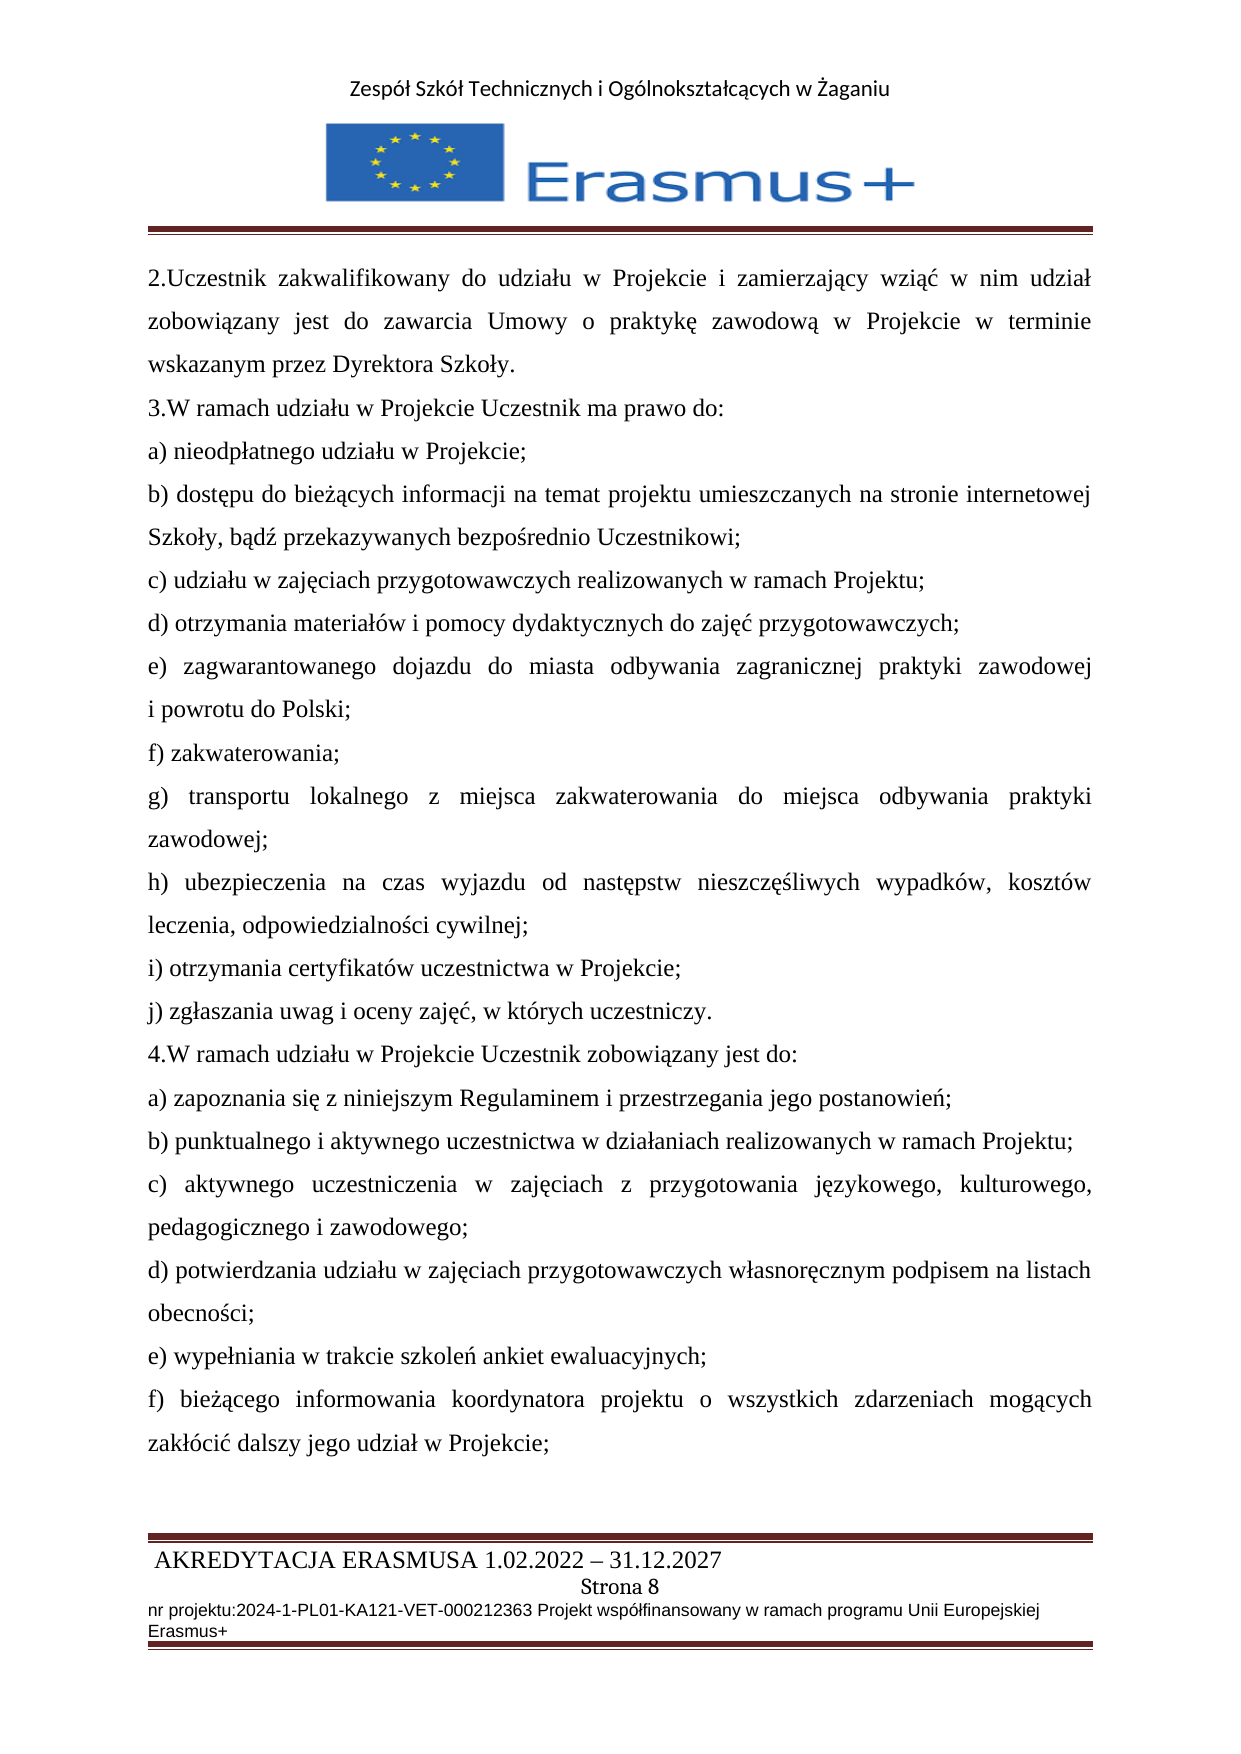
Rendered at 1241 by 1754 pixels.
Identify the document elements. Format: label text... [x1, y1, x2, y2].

text 3.W ramach udziału w Projekcie Uczestnik ma prawo do: [148, 393, 1093, 421]
picture [292, 101, 949, 224]
text a) zapoznania się z niniejszym Regulaminem i przestrzegania jego postanowień; [148, 1083, 1093, 1111]
text d) otrzymania materiałów i pomocy dydaktycznych do zajęć przygotowawczych; [148, 608, 1093, 637]
text 2.Uczestnik zakwalifikowany do udziału w Projekcie i zamierzający wziąć w nim udział zobowiązany jest do zawarcia Umowy o praktykę zawodową w Projekcie w terminie wskazanym przez Dyrektora Szkoły. [148, 263, 1093, 378]
text h) ubezpieczenia na czas wyjazdu od następstw nieszczęśliwych wypadków, kosztów leczenia, odpowiedzialności cywilnej; [148, 867, 1093, 939]
text g) transportu lokalnego z miejsca zakwaterowania do miejsca odbywania praktyki zawodowej; [148, 781, 1093, 853]
text f) bieżącego informowania koordynatora projektu o wszystkich zdarzeniach mogących zakłócić dalszy jego udział w Projekcie; [148, 1384, 1093, 1456]
text e) wypełniania w trakcie szkoleń ankiet ewaluacyjnych; [148, 1341, 1093, 1370]
text j) zgłaszania uwag i oceny zajęć, w których uczestniczy. [148, 996, 1093, 1025]
text e) zagwarantowanego dojazdu do miasta odbywania zagranicznej praktyki zawodowej i powrotu do Polski; [148, 651, 1093, 723]
text c) udziału w zajęciach przygotowawczych realizowanych w ramach Projektu; [148, 565, 1093, 594]
text b) punktualnego i aktywnego uczestnictwa w działaniach realizowanych w ramach Projektu; [148, 1126, 1093, 1154]
text f) zakwaterowania; [148, 738, 1093, 766]
text 4.W ramach udziału w Projekcie Uczestnik zobowiązany jest do: [148, 1039, 1093, 1068]
text d) potwierdzania udziału w zajęciach przygotowawczych własnoręcznym podpisem na listach obecności; [148, 1255, 1093, 1327]
text i) otrzymania certyfikatów uczestnictwa w Projekcie; [148, 953, 1093, 982]
text b) dostępu do bieżących informacji na temat projektu umieszczanych na stronie internetowej Szkoły, bądź przekazywanych bezpośrednio Uczestnikowi; [148, 479, 1093, 551]
text a) nieodpłatnego udziału w Projekcie; [148, 436, 1093, 464]
text c) aktywnego uczestniczenia w zajęciach z przygotowania językowego, kulturowego, pedagogicznego i zawodowego; [148, 1169, 1093, 1241]
